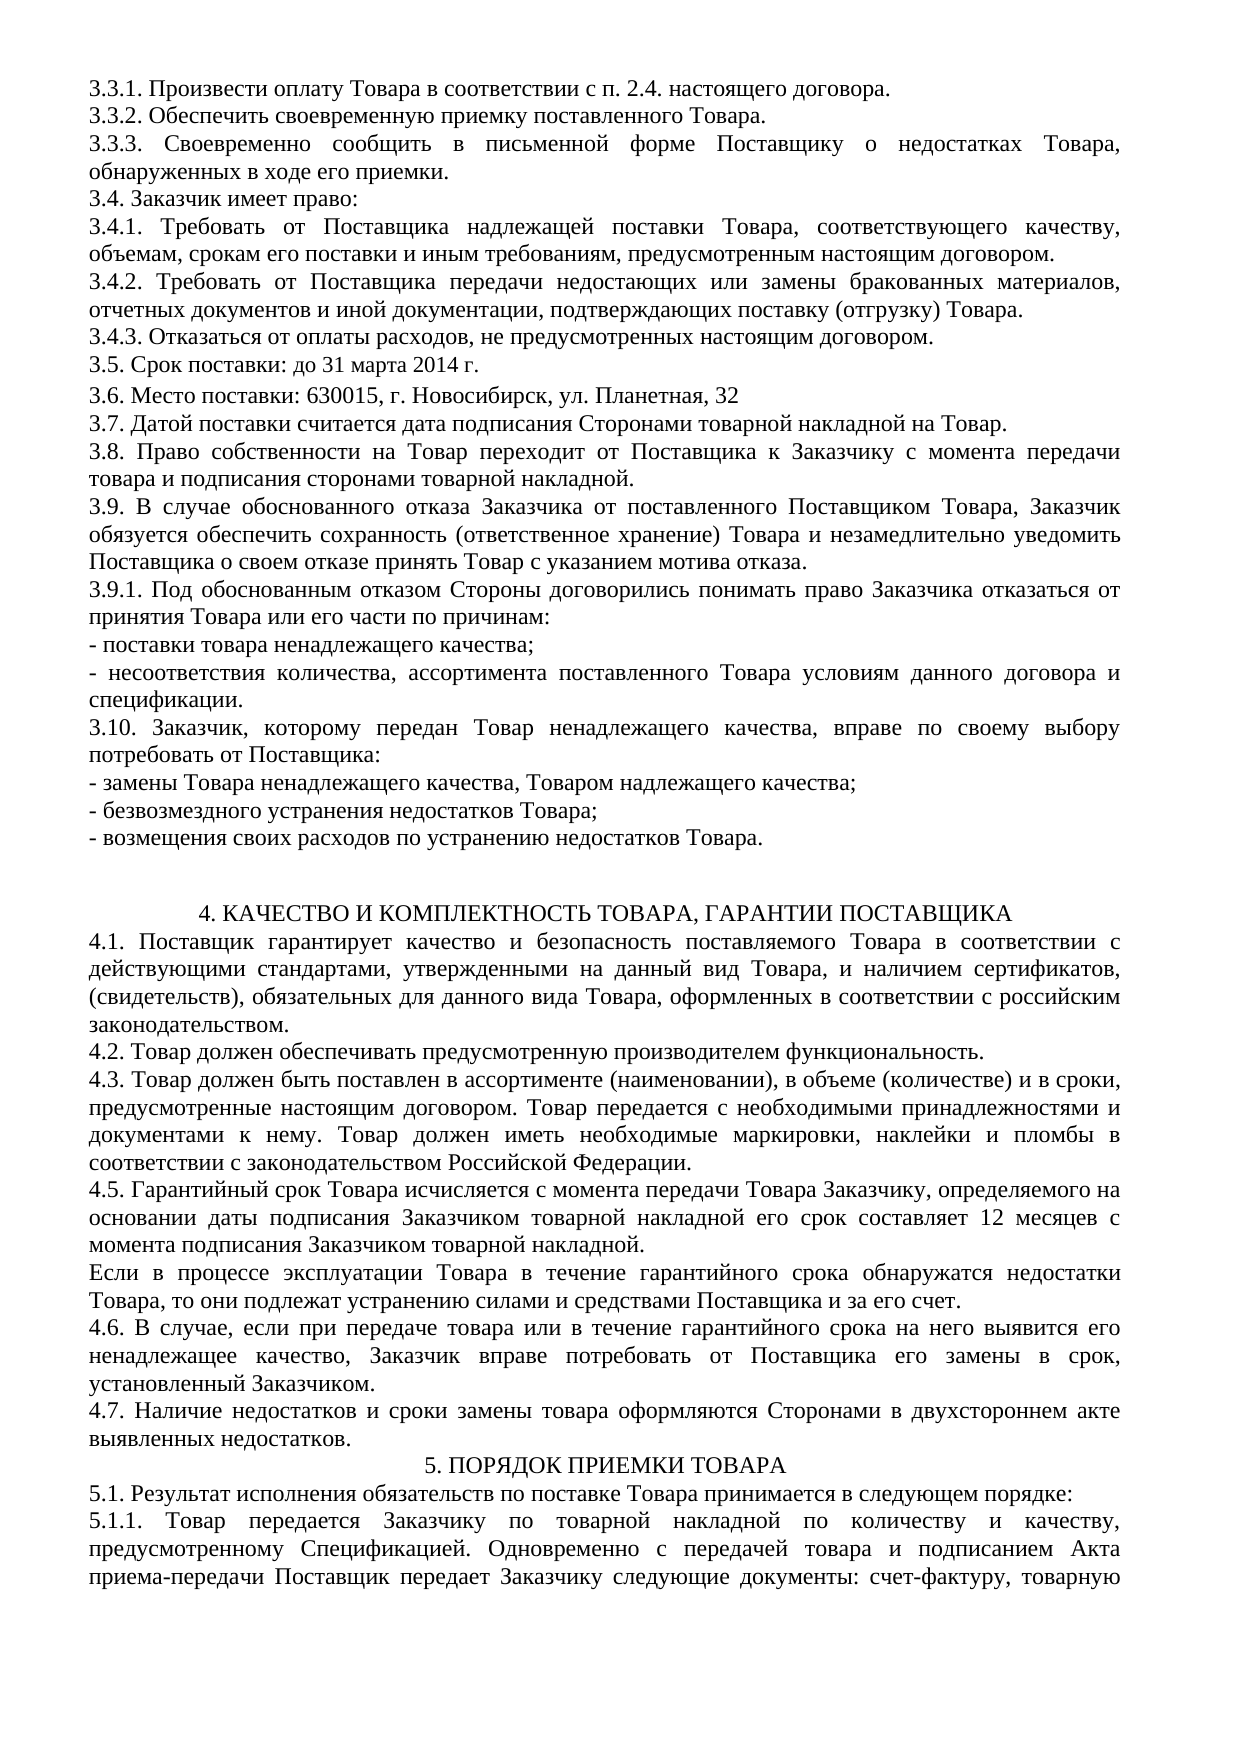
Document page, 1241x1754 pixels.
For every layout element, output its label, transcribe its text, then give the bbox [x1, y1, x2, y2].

text 5.1. Результат исполнения обязательств по поставке Товара принимается в следующем порядке: [89, 1479, 1122, 1507]
text - замены Товара ненадлежащего качества, Товаром надлежащего качества; [89, 768, 1122, 796]
text - безвозмездного устранения недостатков Товара; [89, 796, 1122, 823]
text 3.4.2. Требовать от Поставщика передачи недостающих или замены бракованных материалов, отчетных документов и иной документации, подтверждающих поставку (отгрузку) Товара. [89, 267, 1122, 322]
text 3.9. В случае обоснованного отказа Заказчика от поставленного Поставщиком Товара, Заказчик обязуется обеспечить сохранность (ответственное хранение) Товара и незамедлительно уведомить Поставщика о своем отказе принять Товар с указанием мотива отказа. [89, 492, 1122, 575]
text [89, 1507, 1122, 1589]
text 4.6. В случае, если при передаче товара или в течение гарантийного срока на него выявится его ненадлежащее качество, Заказчик вправе потребовать от Поставщика его замены в срок, установленный Заказчиком. [89, 1313, 1122, 1396]
text - поставки товара ненадлежащего качества; [89, 630, 1122, 658]
text 3.6. Место поставки: 630015, г. Новосибирск, ул. Планетная, 32 [89, 382, 1122, 409]
text 4.3. Товар должен быть поставлен в ассортименте (наименовании), в объеме (количестве) и в сроки, предусмотренные настоящим договором. Товар передается с необходимыми принадлежностями и документами к нему. Товар должен иметь необходимые маркировки, наклейки и пломбы в соответствии с законодательством Российской Федерации. [89, 1065, 1122, 1175]
text 3.8. Право собственности на Товар переходит от Поставщика к Заказчику с момента передачи товара и подписания сторонами товарной накладной. [89, 437, 1122, 492]
text - несоответствия количества, ассортимента поставленного Товара условиям данного договора и спецификации. [89, 658, 1122, 713]
text 3.7. Датой поставки считается дата подписания Сторонами товарной накладной на Товар. [89, 409, 1122, 437]
text 4.5. Гарантийный срок Товара исчисляется с момента передачи Товара Заказчику, определяемого на основании даты подписания Заказчиком товарной накладной его срок составляет 12 месяцев с момента подписания Заказчиком товарной накладной. [89, 1175, 1122, 1258]
text 3.4. Заказчик имеет право: [89, 184, 1122, 212]
text 4.2. Товар должен обеспечивать предусмотренную производителем функциональность. [89, 1037, 1122, 1065]
text - возмещения своих расходов по устранению недостатков Товара. [89, 823, 1122, 851]
text 3.4.1. Требовать от Поставщика надлежащей поставки Товара, соответствующего качеству, объемам, срокам его поставки и иным требованиям, предусмотренным настоящим договором. [89, 212, 1122, 267]
text 3.5. Срок поставки: до 31 марта 2014 г. [89, 350, 1122, 377]
text 3.4.3. Отказаться от оплаты расходов, не предусмотренных настоящим договором. [89, 322, 1122, 350]
text 3.3.3. Своевременно сообщить в письменной форме Поставщику о недостатках Товара, обнаруженных в ходе его приемки. [89, 129, 1122, 184]
text 4.7. Наличие недостатков и сроки замены товара оформляются Сторонами в двухстороннем акте выявленных недостатков. [89, 1396, 1122, 1451]
text 4. КАЧЕСТВО И КОМПЛЕКТНОСТЬ ТОВАРА, ГАРАНТИИ ПОСТАВЩИКА [89, 899, 1122, 927]
text 3.9.1. Под обоснованным отказом Стороны договорились понимать право Заказчика отказаться от принятия Товара или его части по причинам: [89, 575, 1122, 630]
text 3.3.1. Произвести оплату Товара в соответствии с п. 2.4. настоящего договора. [89, 74, 1122, 101]
text 3.3.2. Обеспечить своевременную приемку поставленного Товара. [89, 101, 1122, 129]
text 3.10. Заказчик, которому передан Товар ненадлежащего качества, вправе по своему выбору потребовать от Поставщика: [89, 713, 1122, 768]
text 4.1. Поставщик гарантирует качество и безопасность поставляемого Товара в соответствии с действующими стандартами, утвержденными на данный вид Товара, и наличием сертификатов, (свидетельств), обязательных для данного вида Товара, оформленных в соответствии с российским законодательством. [89, 927, 1122, 1037]
text 5. ПОРЯДОК ПРИЕМКИ ТОВАРА [89, 1451, 1122, 1479]
text Если в процессе эксплуатации Товара в течение гарантийного срока обнаружатся недостатки Товара, то они подлежат устранению силами и средствами Поставщика и за его счет. [89, 1258, 1122, 1313]
